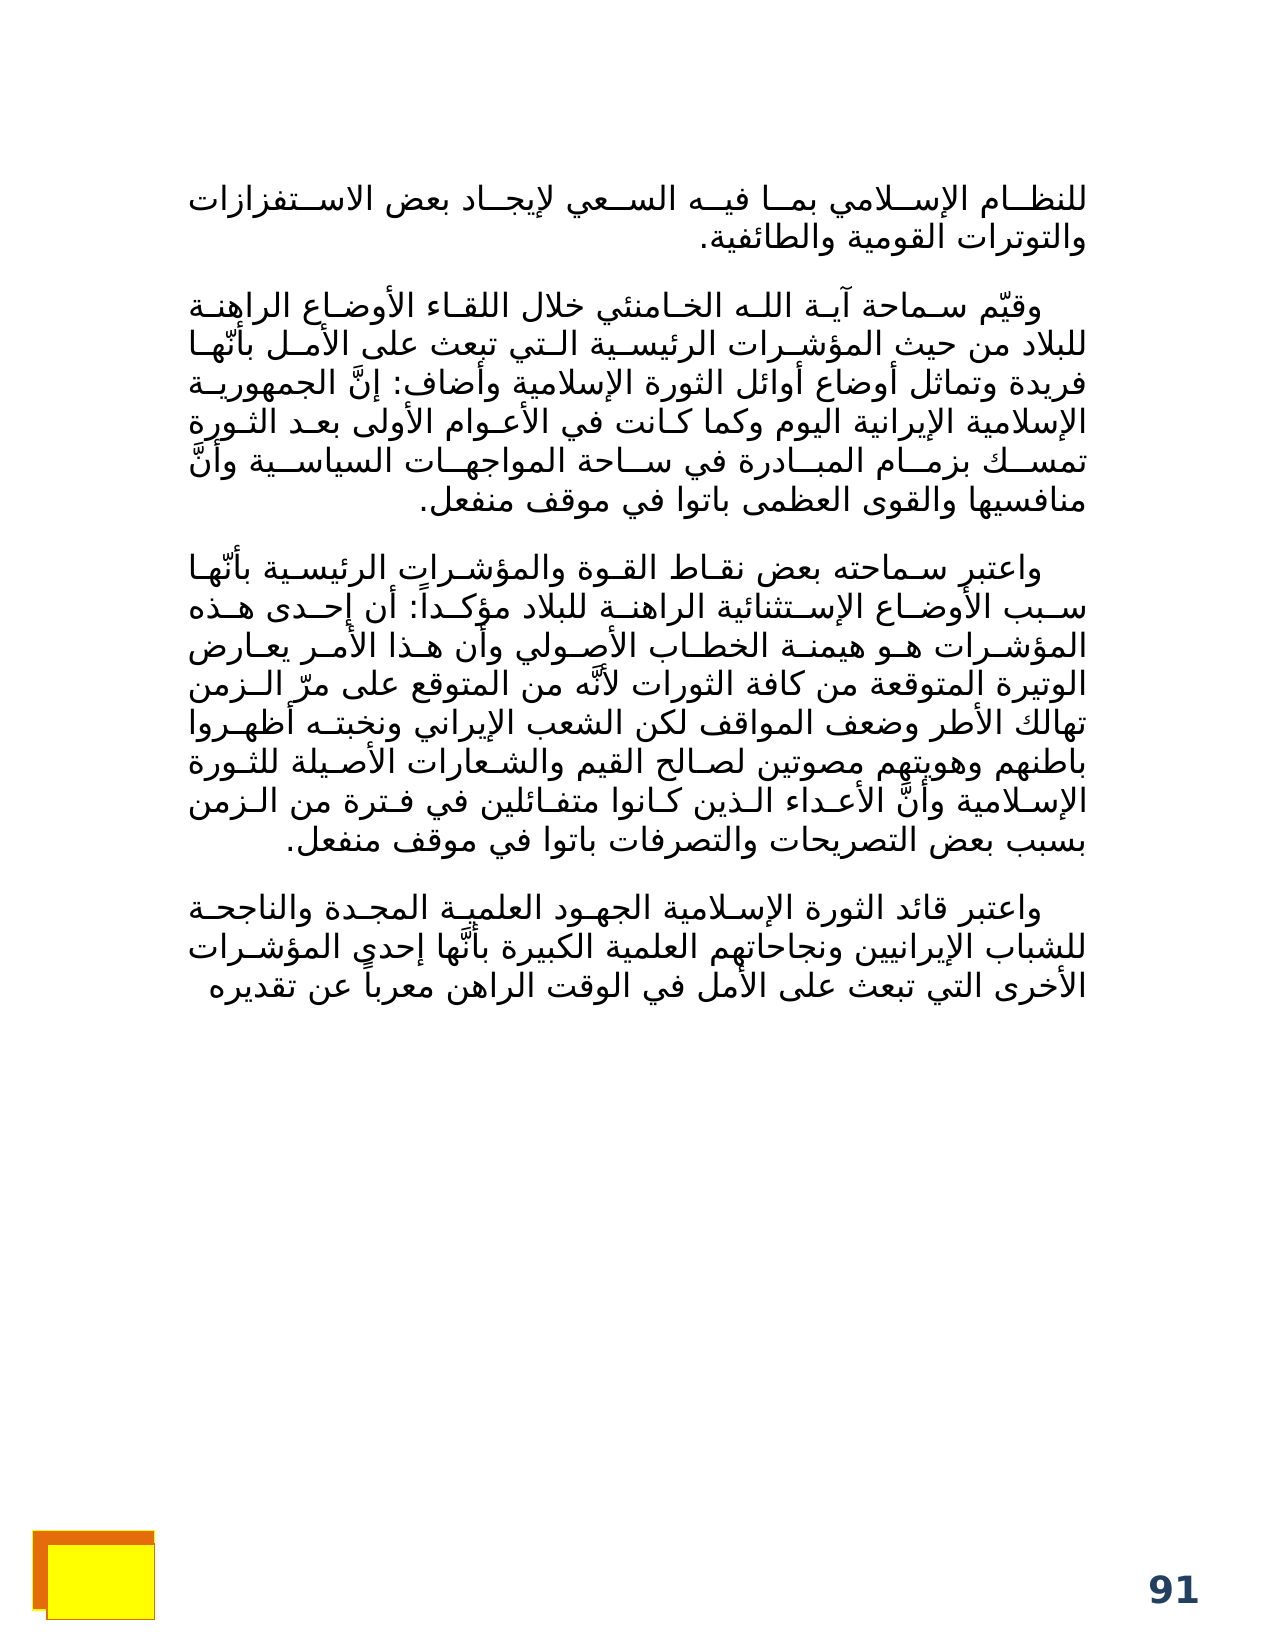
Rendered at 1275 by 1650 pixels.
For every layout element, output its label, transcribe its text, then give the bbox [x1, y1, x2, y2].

text واعتبر سماحته بعض نقاط القوة والمؤشرات الرئيسية بأنّها سبب الأوضاع الإستثنائية الراهنة للبلاد مؤكداً: أن إحدى هذه المؤشرات هو هيمنة الخطاب الأصولي وأن هذا الأمر يعارض الوتيرة المتوقعة من كافة الثورات لأنَّه من المتوقع على مرّ الزمن تهالك الأطر وضعف المواقف لكن الشعب الإيراني ونخبته أظهروا باطنهم وهويتهم مصوتين لصالح القيم والشعارات الأصيلة للثورة الإسلامية وأنَّ الأعداء الذين كانوا متفائلين في فترة من الزمن بسبب بعض التصريحات والتصرفات باتوا في موقف منفعل. [187, 548, 1087, 859]
text واعتبر قائد الثورة الإسلامية الجهود العلمية المجدة والناجحة للشباب الإيرانيين ونجاحاتهم العلمية الكبيرة بأنَّها إحدى المؤشرات الأخرى التي تبعث على الأمل في الوقت الراهن معرباً عن تقديره [187, 888, 1087, 1005]
text للنظام الإسلامي بما فيه السعي لإيجاد بعض الاستفزازات والتوترات القومية والطائفية. [187, 179, 1087, 257]
text وقيّم سماحة آية الله الخامنئي خلال اللقاء الأوضاع الراهنة للبلاد من حيث المؤشرات الرئيسية التي تبعث على الأمل بأنّها فريدة وتماثل أوضاع أوائل الثورة الإسلامية وأضاف: إنَّ الجمهورية الإسلامية الإيرانية اليوم وكما كانت في الأعوام الأولى بعد الثورة تمسك بزمام المبادرة في ساحة المواجهات السياسية وأنَّ منافسيها والقوى العظمى باتوا في موقف منفعل. [187, 286, 1087, 519]
